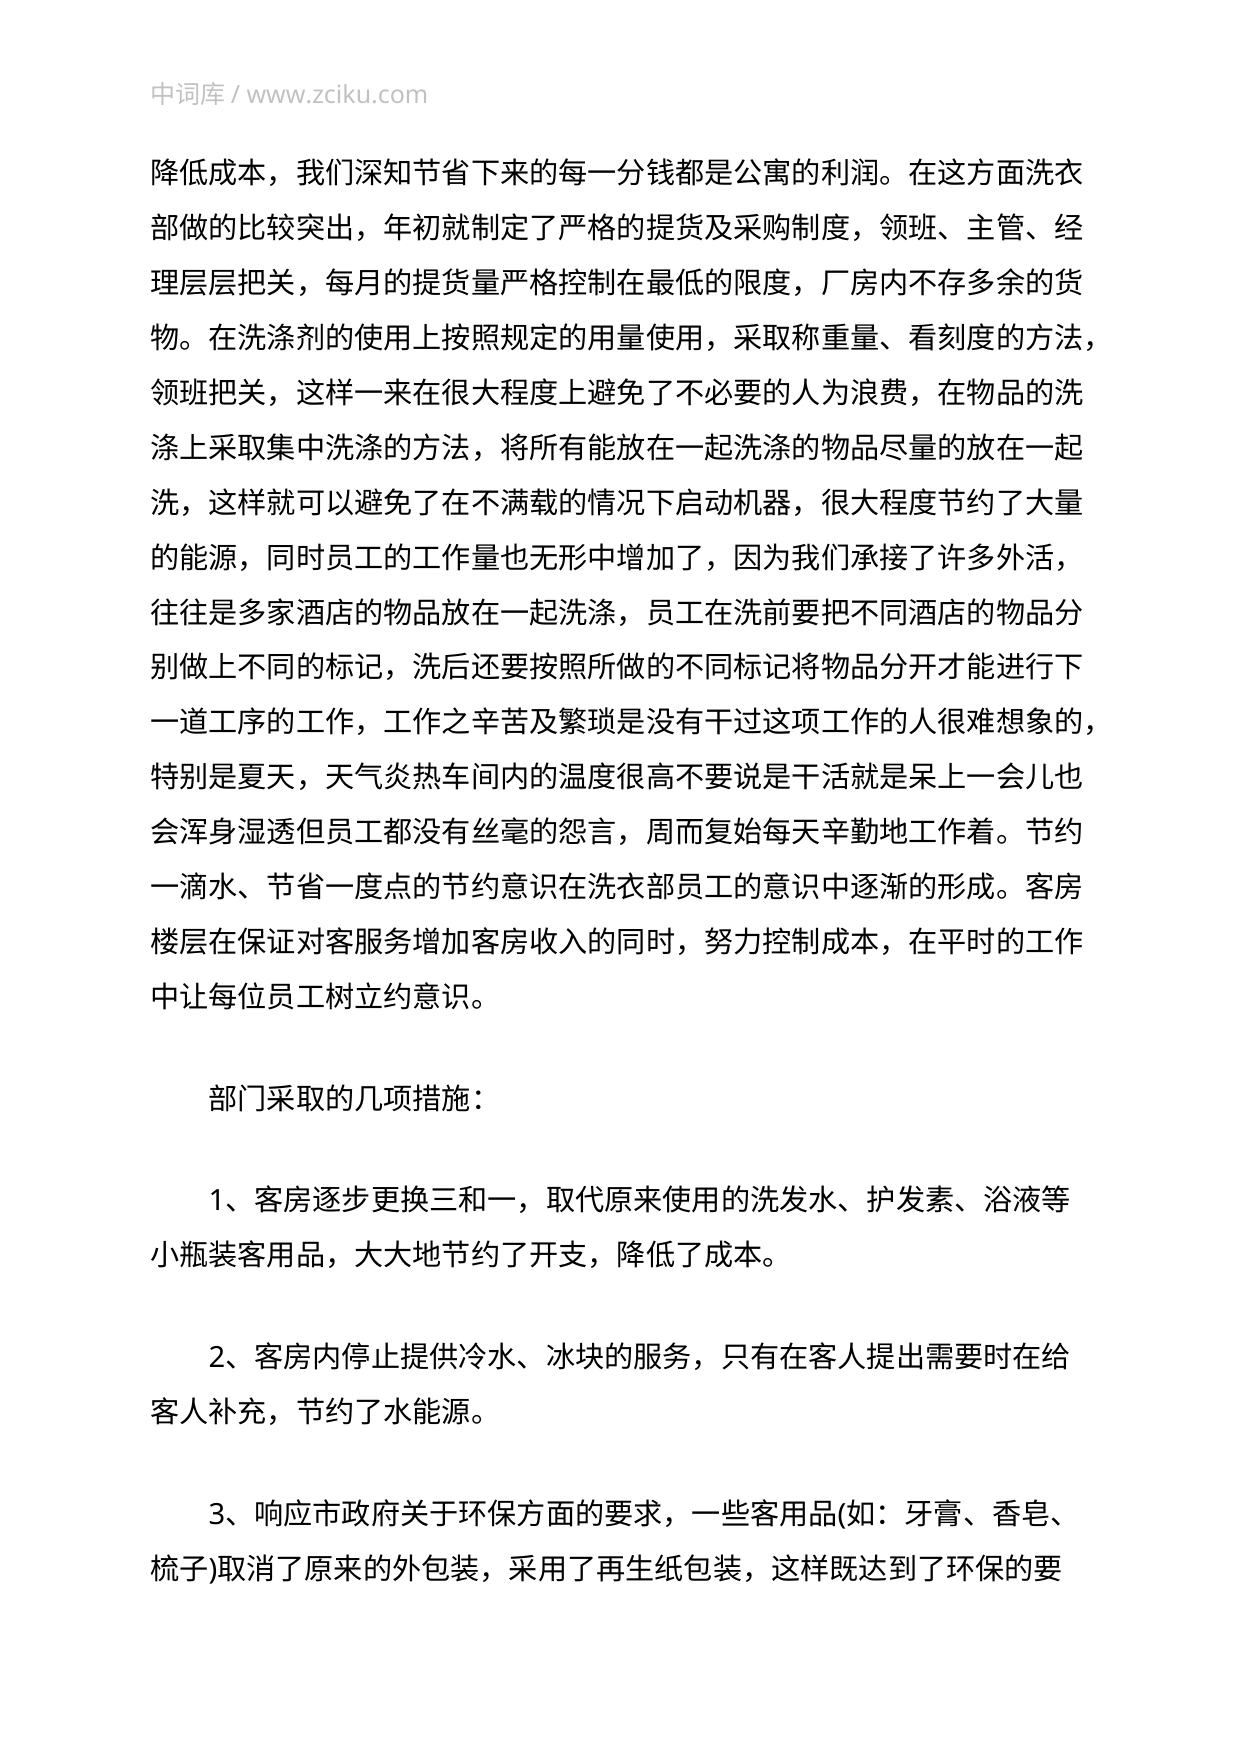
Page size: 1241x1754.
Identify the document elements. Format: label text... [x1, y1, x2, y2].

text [150, 150, 1090, 1016]
text 部门采取的几项措施： [150, 1075, 1090, 1117]
text 1、客房逐步更换三和一，取代原来使用的洗发水、护发素、浴液等小瓶装客用品，大大地节约了开支，降低了成本。 [150, 1177, 1090, 1274]
text 2、客房内停止提供冷水、冰块的服务，只有在客人提出需要时在给客人补充，节约了水能源。 [150, 1334, 1090, 1431]
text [150, 1491, 1090, 1588]
